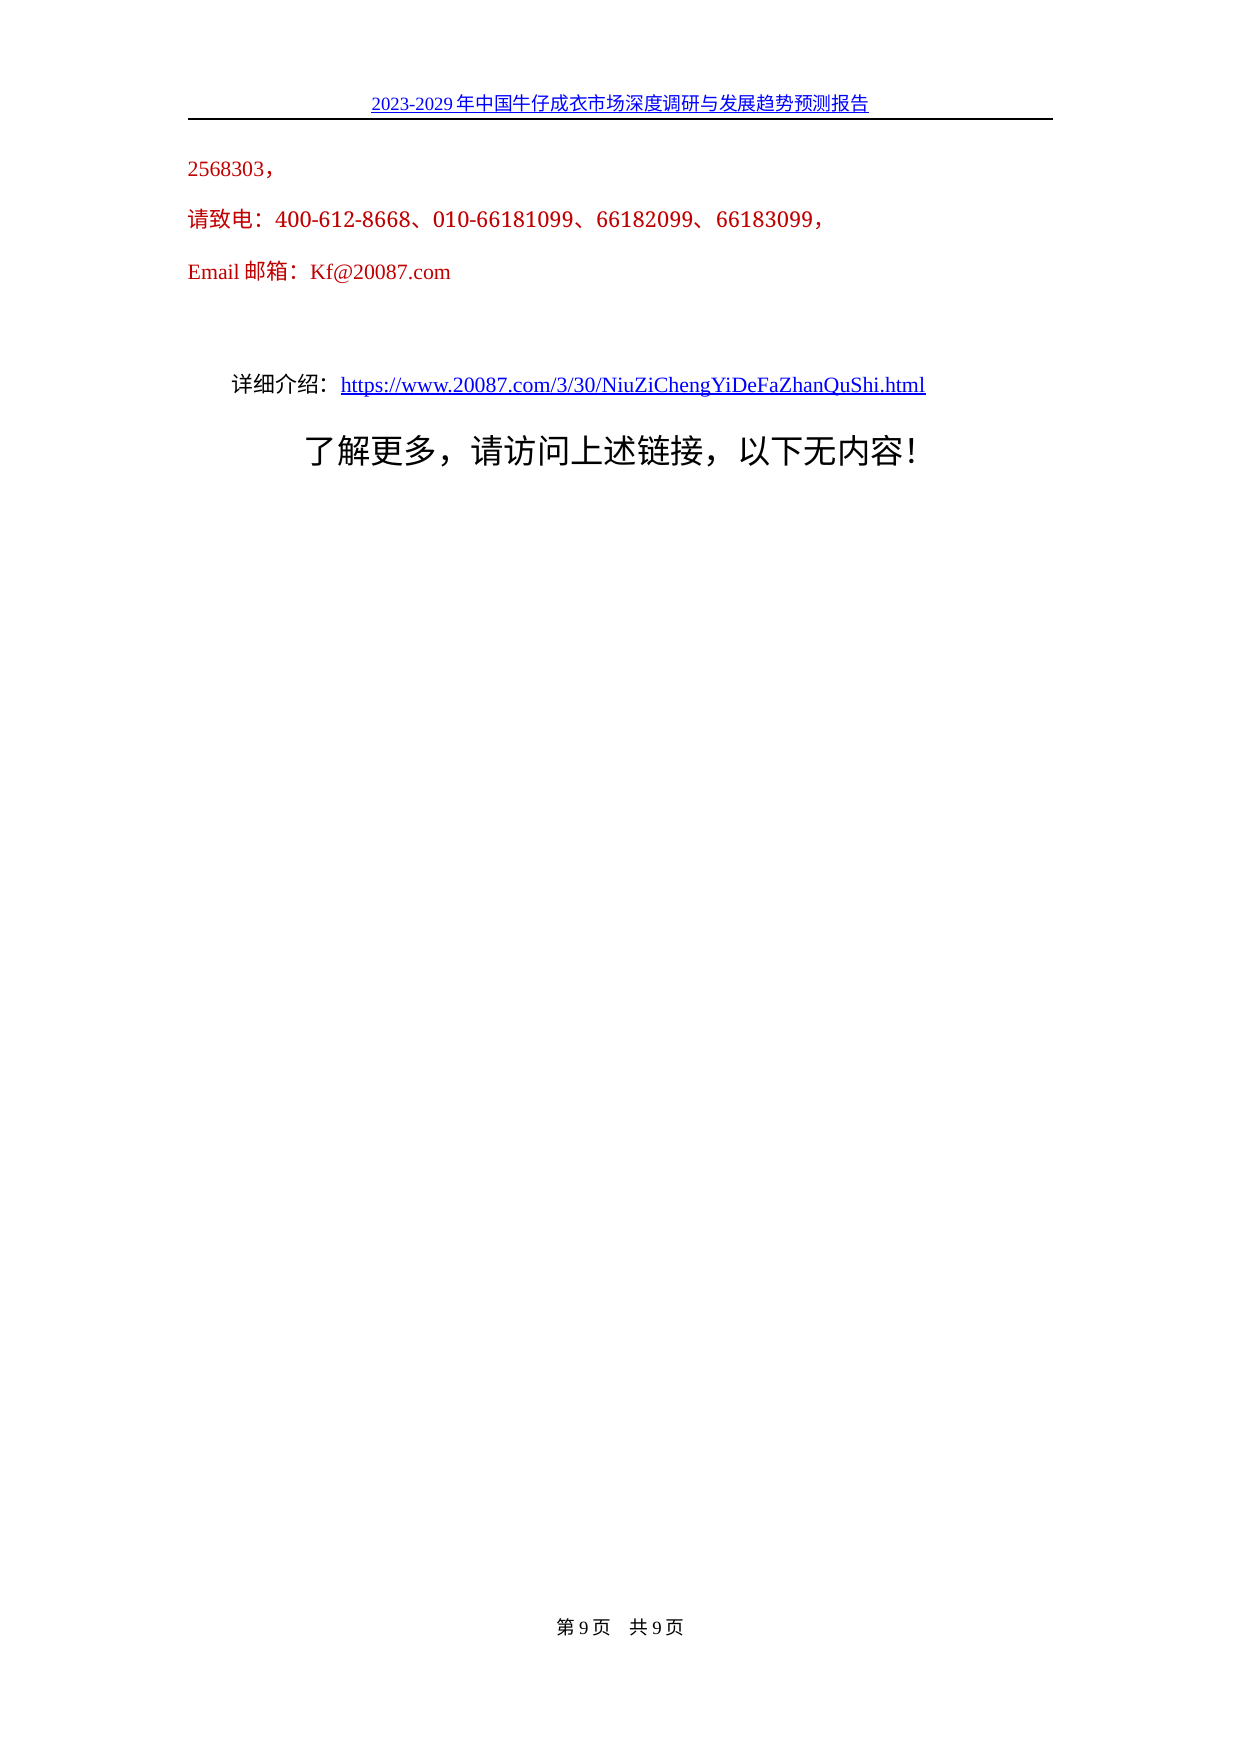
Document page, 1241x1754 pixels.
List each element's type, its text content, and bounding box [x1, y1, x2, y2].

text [187, 150, 1053, 183]
text 请致电：400-612-8668、010-66181099、66182099、66183099， [187, 202, 1053, 234]
title 了解更多，请访问上述链接，以下无内容！ [187, 416, 1053, 481]
text 详细介绍：https://www.20087.com/3/30/NiuZiChengYiDeFaZhanQuShi.html [187, 366, 1053, 399]
text Email邮箱：Kf@20087.com [187, 253, 1053, 286]
